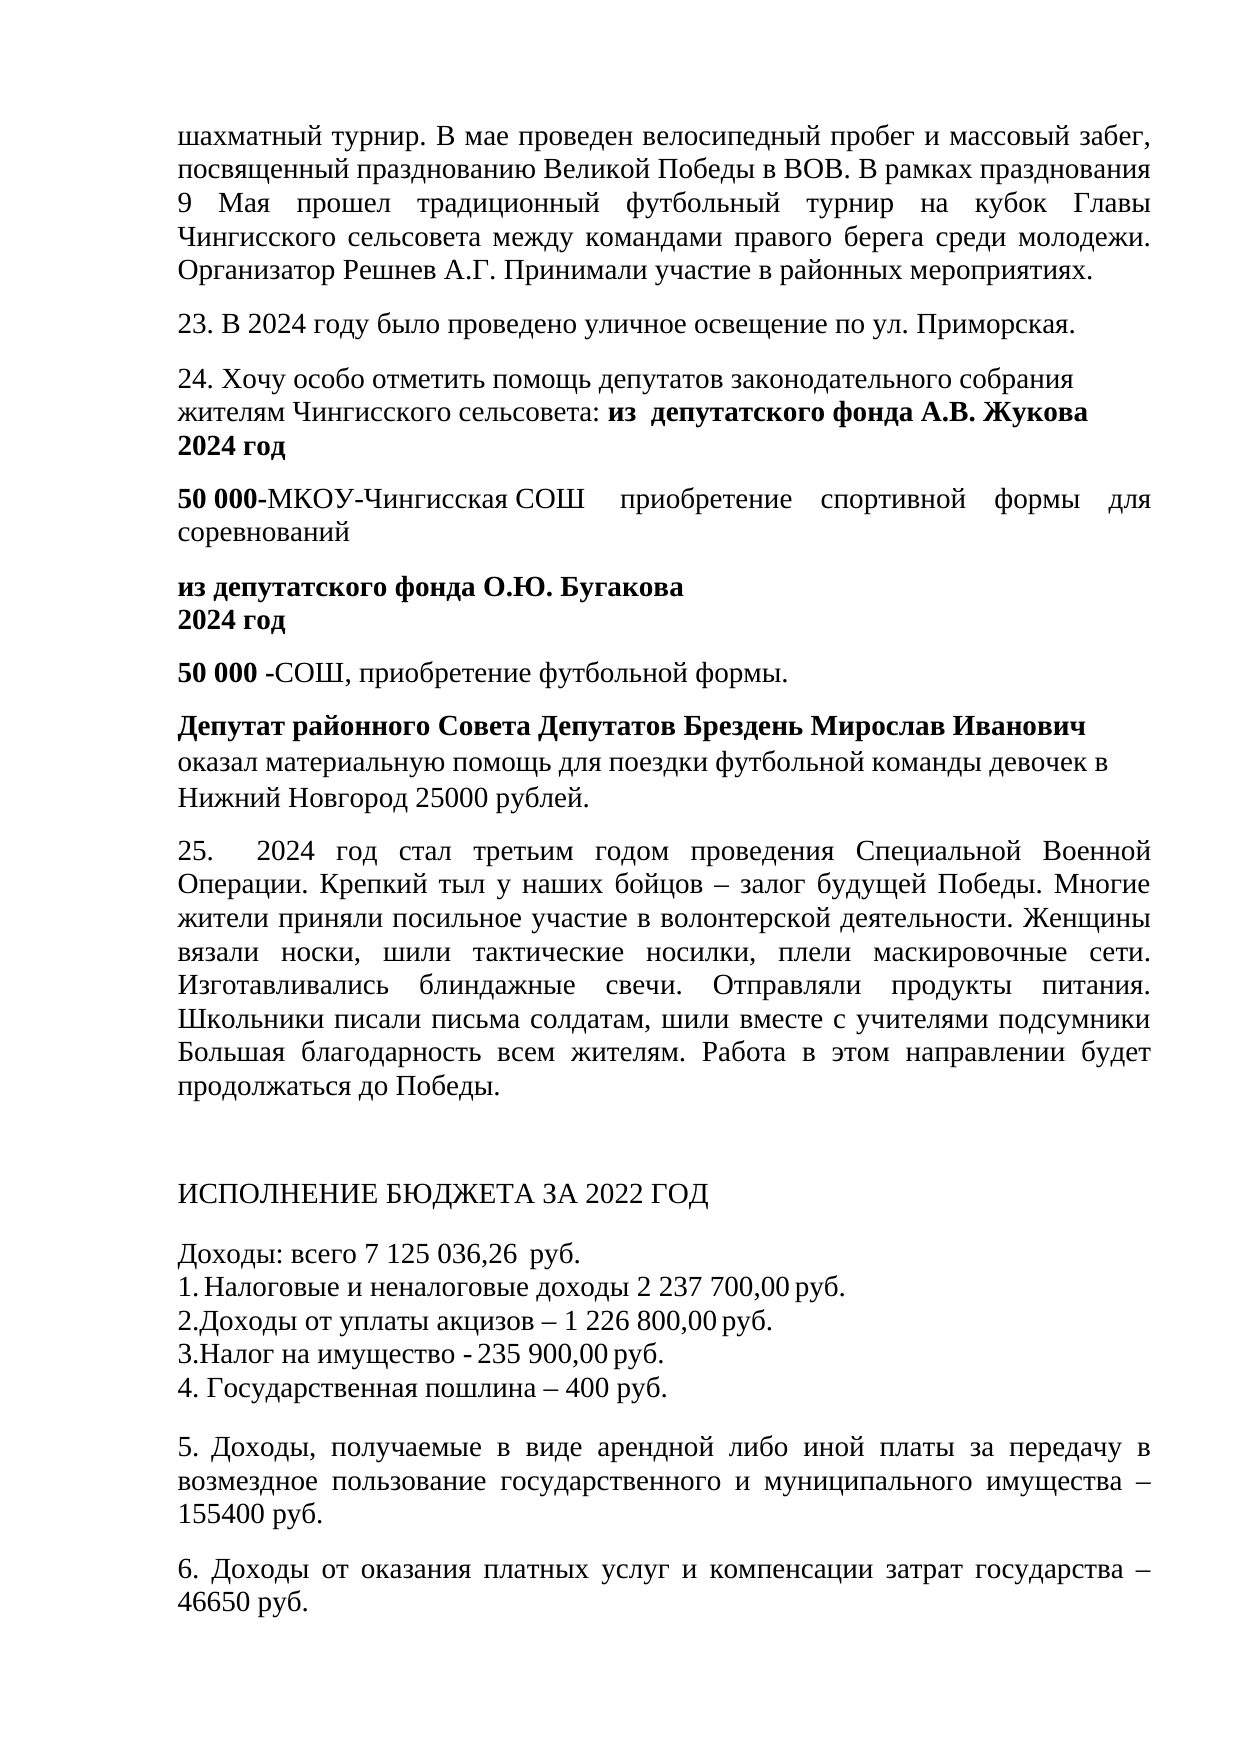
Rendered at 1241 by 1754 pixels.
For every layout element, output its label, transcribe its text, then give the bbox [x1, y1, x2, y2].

text 4. Государственная пошлина – 400 руб. [177, 1370, 1152, 1404]
text 6. Доходы от оказания платных услуг и компенсации затрат государства – 46650 руб. [177, 1551, 1152, 1618]
text ИСПОЛНЕНИЕ БЮДЖЕТА ЗА 2022 ГОД [177, 1177, 1152, 1210]
text 23. В 2024 году было проведено уличное освещение по ул. Приморская. [177, 307, 1152, 340]
text 25. 2024 год стал третьим годом проведения Специальной Военной Операции. Крепкий тыл у наших бойцов – залог будущей Победы. Многие жители приняли посильное участие в волонтерской деятельности. Женщины вязали носки, шили тактические носилки, плели маскировочные сети. Изготавливались блиндажные свечи. Отправляли продукты питания. Школьники писали письма солдатам, шили вместе с учителями подсумники Большая благодарность всем жителям. Работа в этом направлении будет продолжаться до Победы. [177, 833, 1152, 1101]
text 3.Налог на имущество - 235 900,00 руб. [177, 1337, 1152, 1370]
text 24. Хочу особо отметить помощь депутатов законодательного собрания жителям Чингисского сельсовета: из депутатского фонда А.В. Жукова [177, 361, 1152, 428]
text Депутат районного Совета Депутатов Брездень Мирослав Иванович оказал материальную помощь для поездки футбольной команды девочек в Нижний Новгород 25000 рублей. [177, 708, 1152, 814]
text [177, 118, 1152, 286]
text Доходы: всего 7 125 036,26 руб. [177, 1236, 1152, 1269]
text из депутатского фонда О.Ю. Бугакова [177, 569, 1152, 602]
text 2024 год [177, 602, 1152, 636]
text 50 000-МКОУ-Чингисская СОШ приобретение спортивной формы для соревнований [177, 481, 1152, 548]
text 1. Налоговые и неналоговые доходы 2 237 700,00 руб. [177, 1269, 1152, 1303]
text 2024 год [177, 428, 1152, 462]
text 5. Доходы, получаемые в виде арендной либо иной платы за передачу в возмездное пользование государственного и муниципального имущества – 155400 руб. [177, 1429, 1152, 1530]
text 50 000 -СОШ, приобретение футбольной формы. [177, 655, 1152, 689]
text 2.Доходы от уплаты акцизов – 1 226 800,00 руб. [177, 1303, 1152, 1337]
